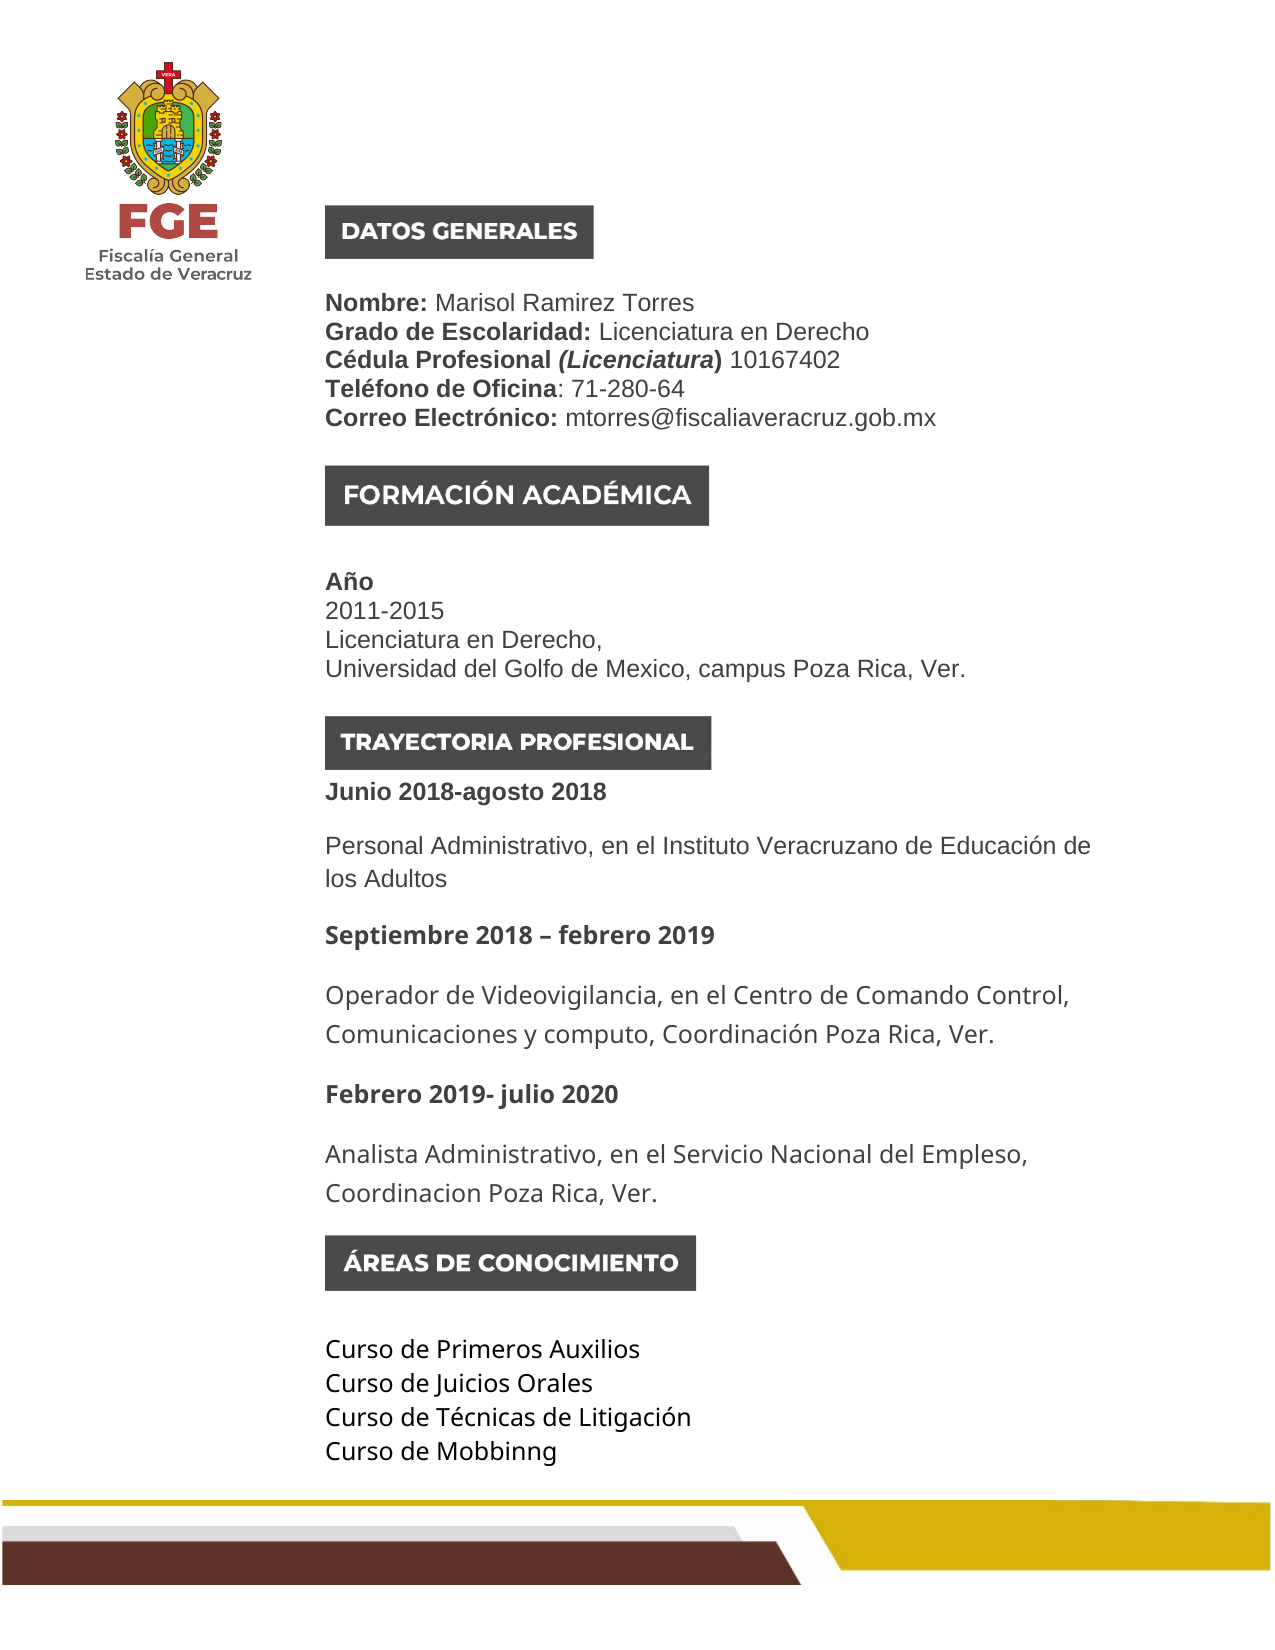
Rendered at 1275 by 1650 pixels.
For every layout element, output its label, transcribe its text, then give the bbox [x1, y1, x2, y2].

text Personal Administrativo, en el Instituto Veracruzano de Educación de los Adultos [325, 831, 1098, 892]
picture [86, 62, 252, 280]
picture [0, 1500, 1271, 1584]
text Febrero 2019- julio 2020 [325, 1077, 1098, 1111]
text Universidad del Golfo de Mexico, campus Poza Rica, Ver. [325, 653, 1098, 682]
text Nombre: Marisol Ramirez Torres [325, 288, 1098, 316]
text Correo Electrónico: mtorres@fiscaliaveracruz.gob.mx [325, 403, 1098, 431]
text Teléfono de Oficina: 71-280-64 [325, 374, 1098, 403]
text Grado de Escolaridad: Licenciatura en Derecho [325, 316, 1098, 345]
text Año [325, 567, 1098, 596]
picture [325, 1235, 697, 1291]
text 2011-2015 [325, 596, 1098, 625]
text Licenciatura en Derecho, [325, 625, 1098, 653]
text Junio 2018-agosto 2018 [325, 777, 1098, 806]
text Analista Administrativo, en el Servicio Nacional del Empleso, Coordinacion Poza Rica, Ver. [325, 1137, 1098, 1210]
picture [325, 716, 712, 770]
text Curso de Técnicas de Litigación [325, 1400, 1098, 1434]
text Curso de Primeros Auxilios [325, 1332, 1098, 1366]
picture [325, 465, 710, 526]
text Septiembre 2018 – febrero 2019 [325, 917, 1098, 952]
text Cédula Profesional (Licenciatura) 10167402 [325, 345, 1098, 374]
text Operador de Videovigilancia, en el Centro de Comando Control, Comunicaciones y computo, Coordinación Poza Rica, Ver. [325, 977, 1098, 1051]
text Curso de Juicios Orales [325, 1366, 1098, 1400]
picture [325, 205, 594, 259]
text Curso de Mobbinng [325, 1434, 1098, 1468]
